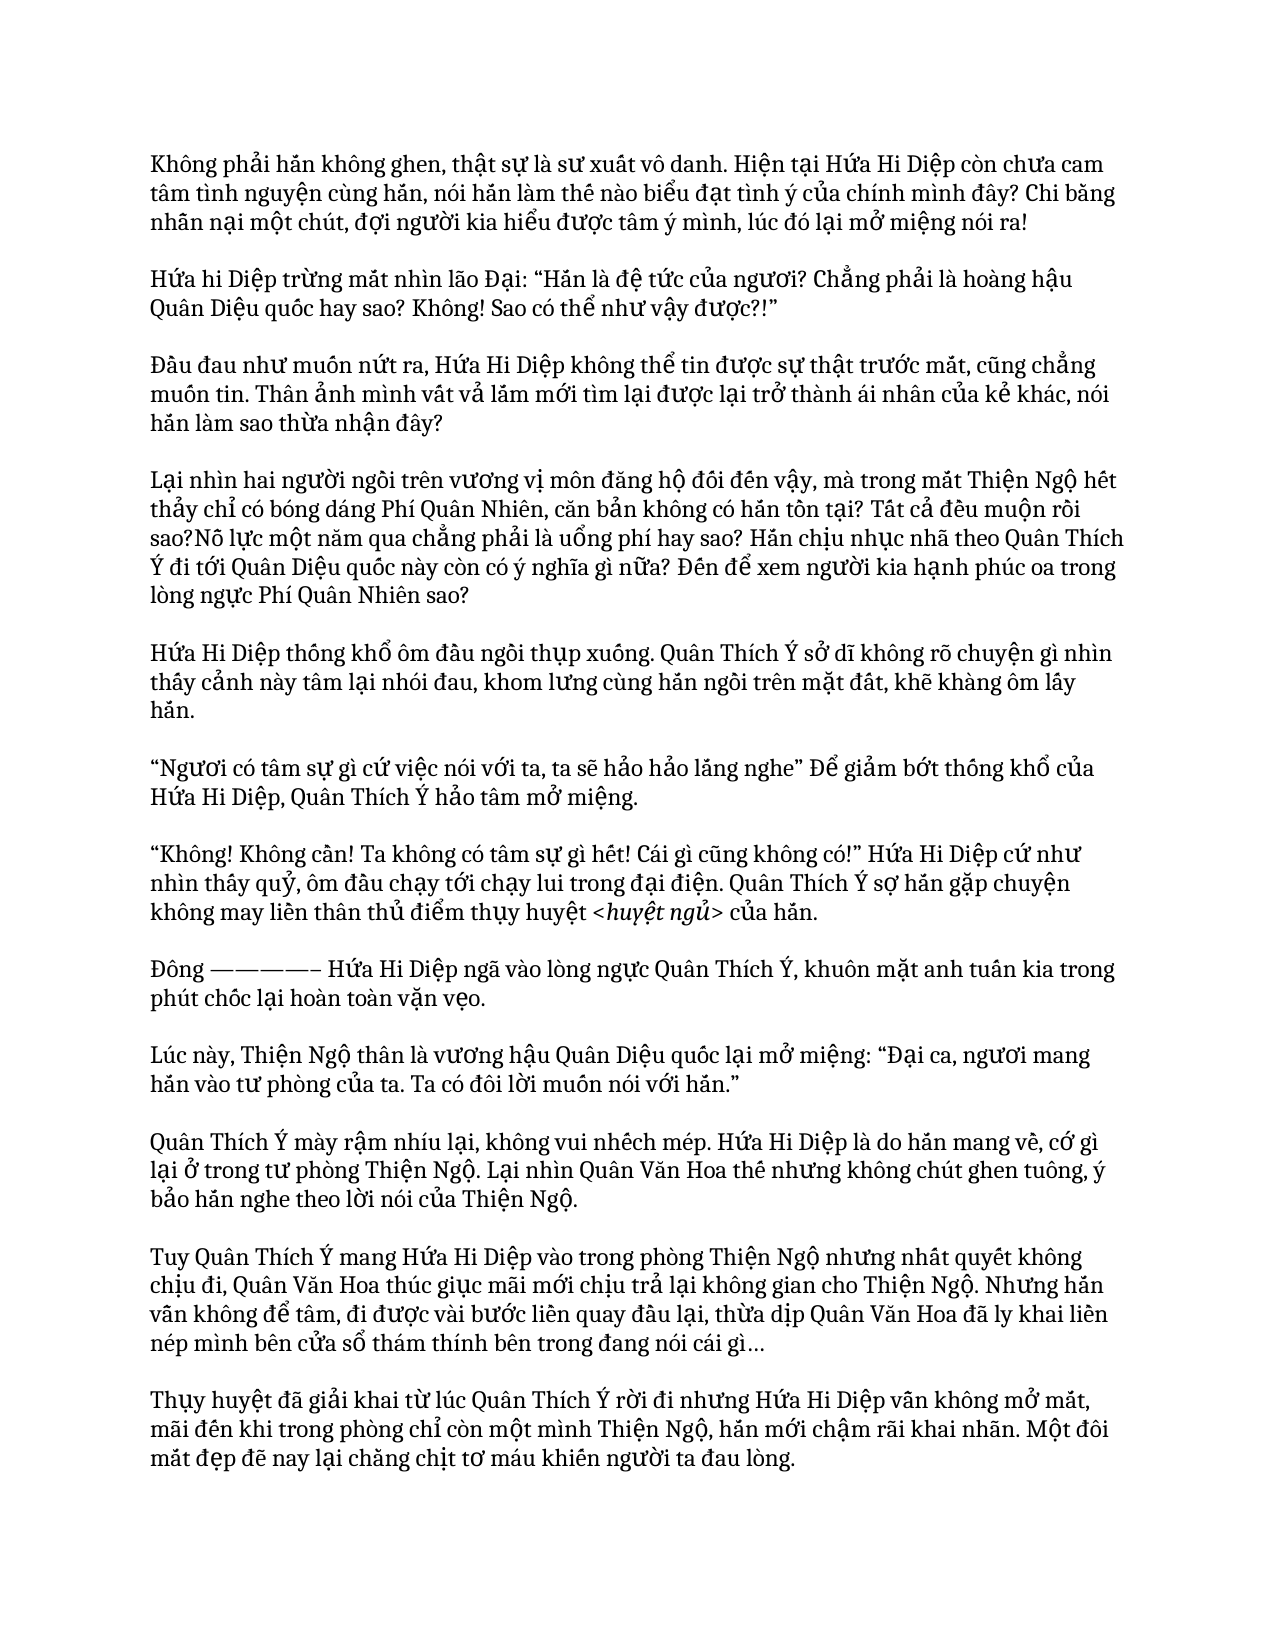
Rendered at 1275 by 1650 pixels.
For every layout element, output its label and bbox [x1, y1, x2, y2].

text [150, 150, 1125, 1472]
